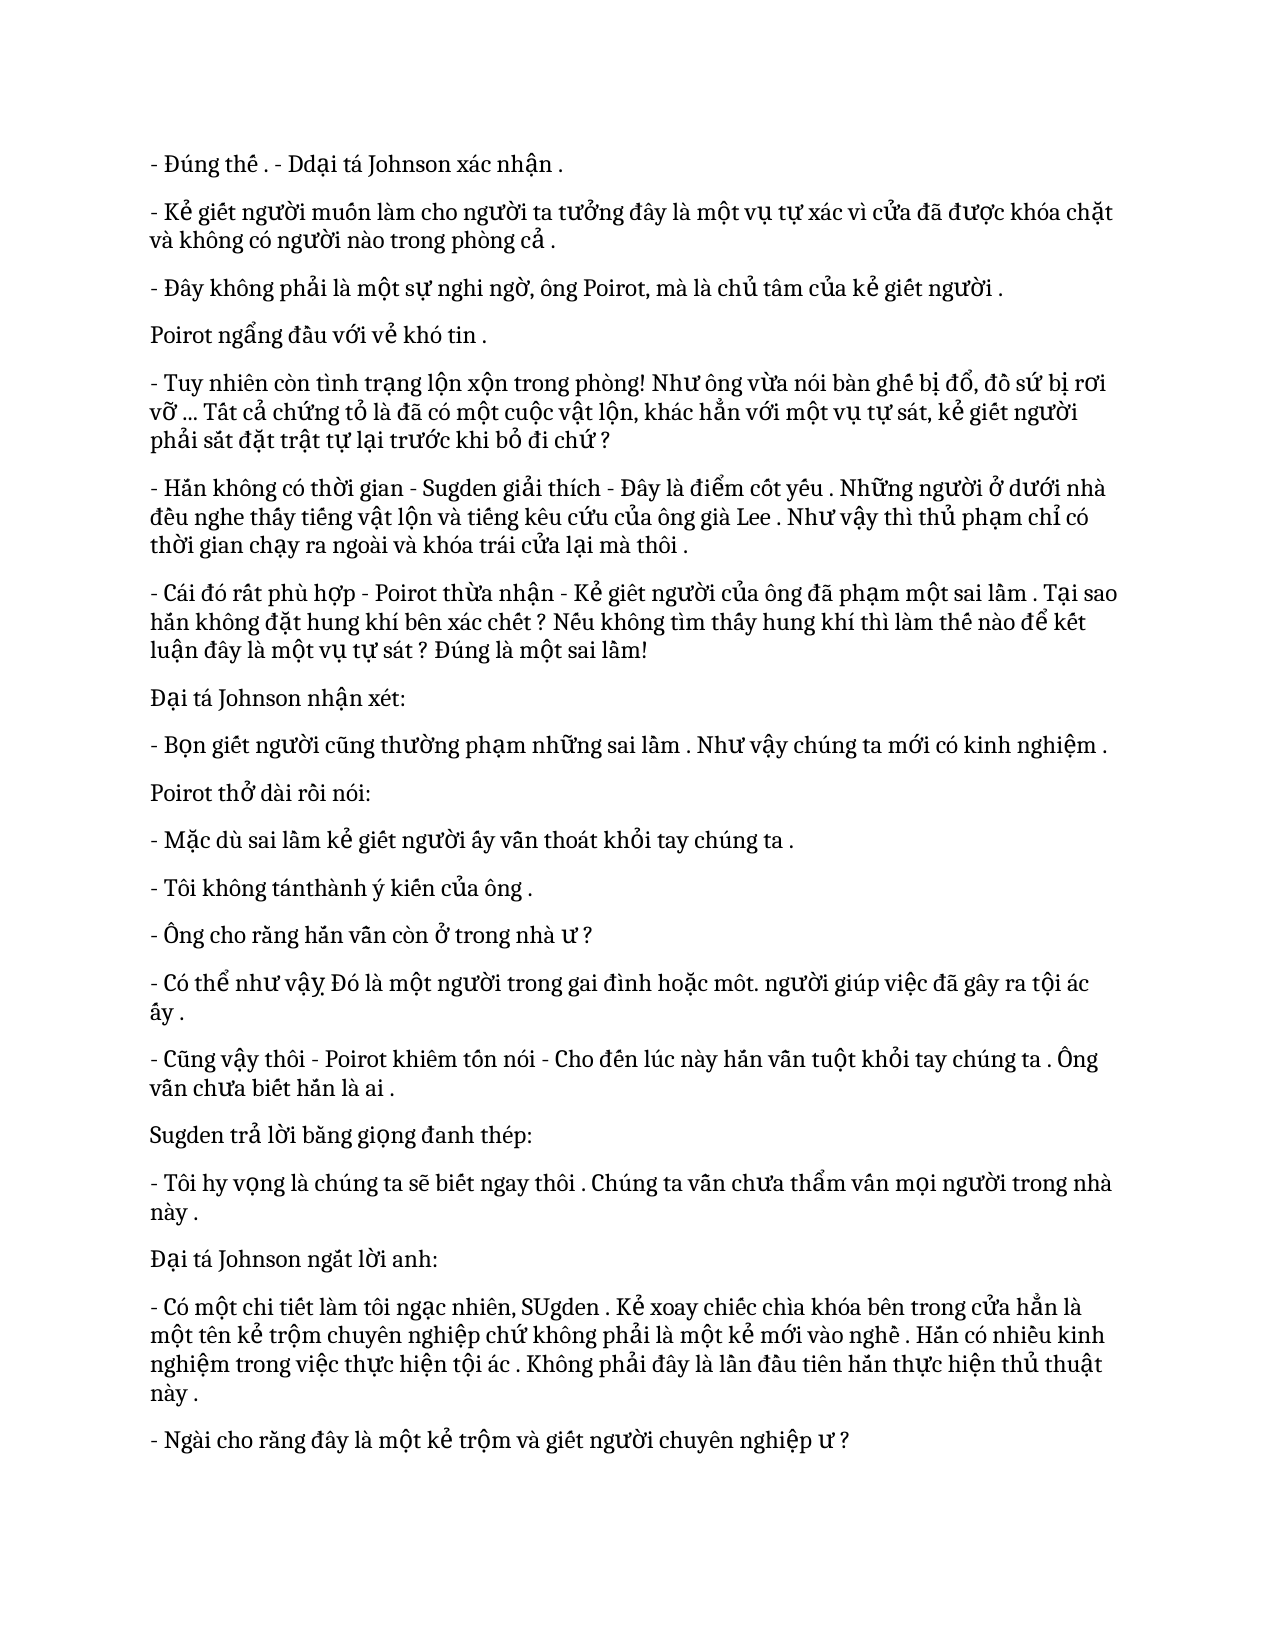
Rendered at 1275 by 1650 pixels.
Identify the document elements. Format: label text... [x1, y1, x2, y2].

text - Hắn không có thời gian - Sugden giải thích - Đây là điểm cốt yếu . Những người ở dưới nhà đều nghe thấy tiếng vật lộn và tiếng kêu cứu của ông già Lee . Như vậy thì thủ phạm chỉ có thời gian chạy ra ngoài và khóa trái cửa lại mà thôi . [150, 474, 1125, 560]
text - Có một chi tiết làm tôi ngạc nhiên, SUgden . Kẻ xoay chiếc chìa khóa bên trong cửa hẳn là một tên kẻ trộm chuyên nghiệp chứ không phải là một kẻ mới vào nghề . Hắn có nhiều kinh nghiệm trong việc thực hiện tội ác . Không phải đây là lần đầu tiên hắn thực hiện thủ thuật này . [150, 1292, 1125, 1407]
text Poirot ngẩng đầu với vẻ khó tin . [150, 321, 1125, 350]
text - Cũng vậy thôi - Poirot khiêm tốn nói - Cho đến lúc này hắn vẫn tuột khỏi tay chúng ta . Ông vẫn chưa biết hắn là ai . [150, 1045, 1125, 1102]
text - Tuy nhiên còn tình trạng lộn xộn trong phòng! Như ông vừa nói bàn ghế bị đổ, đồ sứ bị rơi vỡ ... Tất cả chứng tỏ là đã có một cuộc vật lộn, khác hẳn với một vụ tự sát, kẻ giết người phải sắt đặt trật tự lại trước khi bỏ đi chứ ? [150, 369, 1125, 455]
text Đại tá Johnson ngắt lời anh: [150, 1245, 1125, 1274]
text - Cái đó rất phù hợp - Poirot thừa nhận - Kẻ giêt người của ông đã phạm một sai lầm . Tại sao hắn không đặt hung khí bên xác chết ? Nếu không tìm thấy hung khí thì làm thế nào để kết luận đây là một vụ tự sát ? Đúng là một sai lầm! [150, 579, 1125, 665]
text Sugden trả lời bằng giọng đanh thép: [150, 1121, 1125, 1150]
text - Ngài cho rằng đây là một kẻ trộm và giết người chuyên nghiệp ư ? [150, 1426, 1125, 1455]
text - Tôi không tánthành ý kiến của ông . [150, 874, 1125, 902]
text - Ông cho rằng hắn vẫn còn ở trong nhà ư ? [150, 921, 1125, 950]
text Poirot thở dài rồi nói: [150, 779, 1125, 807]
text - Đây không phải là một sự nghi ngờ, ông Poirot, mà là chủ tâm của kẻ giết người . [150, 274, 1125, 302]
text - Tôi hy vọng là chúng ta sẽ biết ngay thôi . Chúng ta vẫn chưa thẩm vấn mọi người trong nhà này . [150, 1169, 1125, 1226]
text - Bọn giết người cũng thường phạm những sai lầm . Như vậy chúng ta mới có kinh nghiệm . [150, 731, 1125, 760]
text - Mặc dù sai lầm kẻ giết người ấy vẫn thoát khỏi tay chúng ta . [150, 826, 1125, 855]
text Đại tá Johnson nhận xét: [150, 684, 1125, 712]
text - Đúng thế . - Ddại tá Johnson xác nhận . [150, 150, 1125, 179]
text - Kẻ giết người muốn làm cho người ta tưởng đây là một vụ tự xác vì cửa đã được khóa chặt và không có người nào trong phòng cả . [150, 197, 1125, 255]
text - Có thể như vậỵ Đó là một người trong gai đình hoặc môt. người giúp việc đã gây ra tội ác ấy . [150, 969, 1125, 1026]
